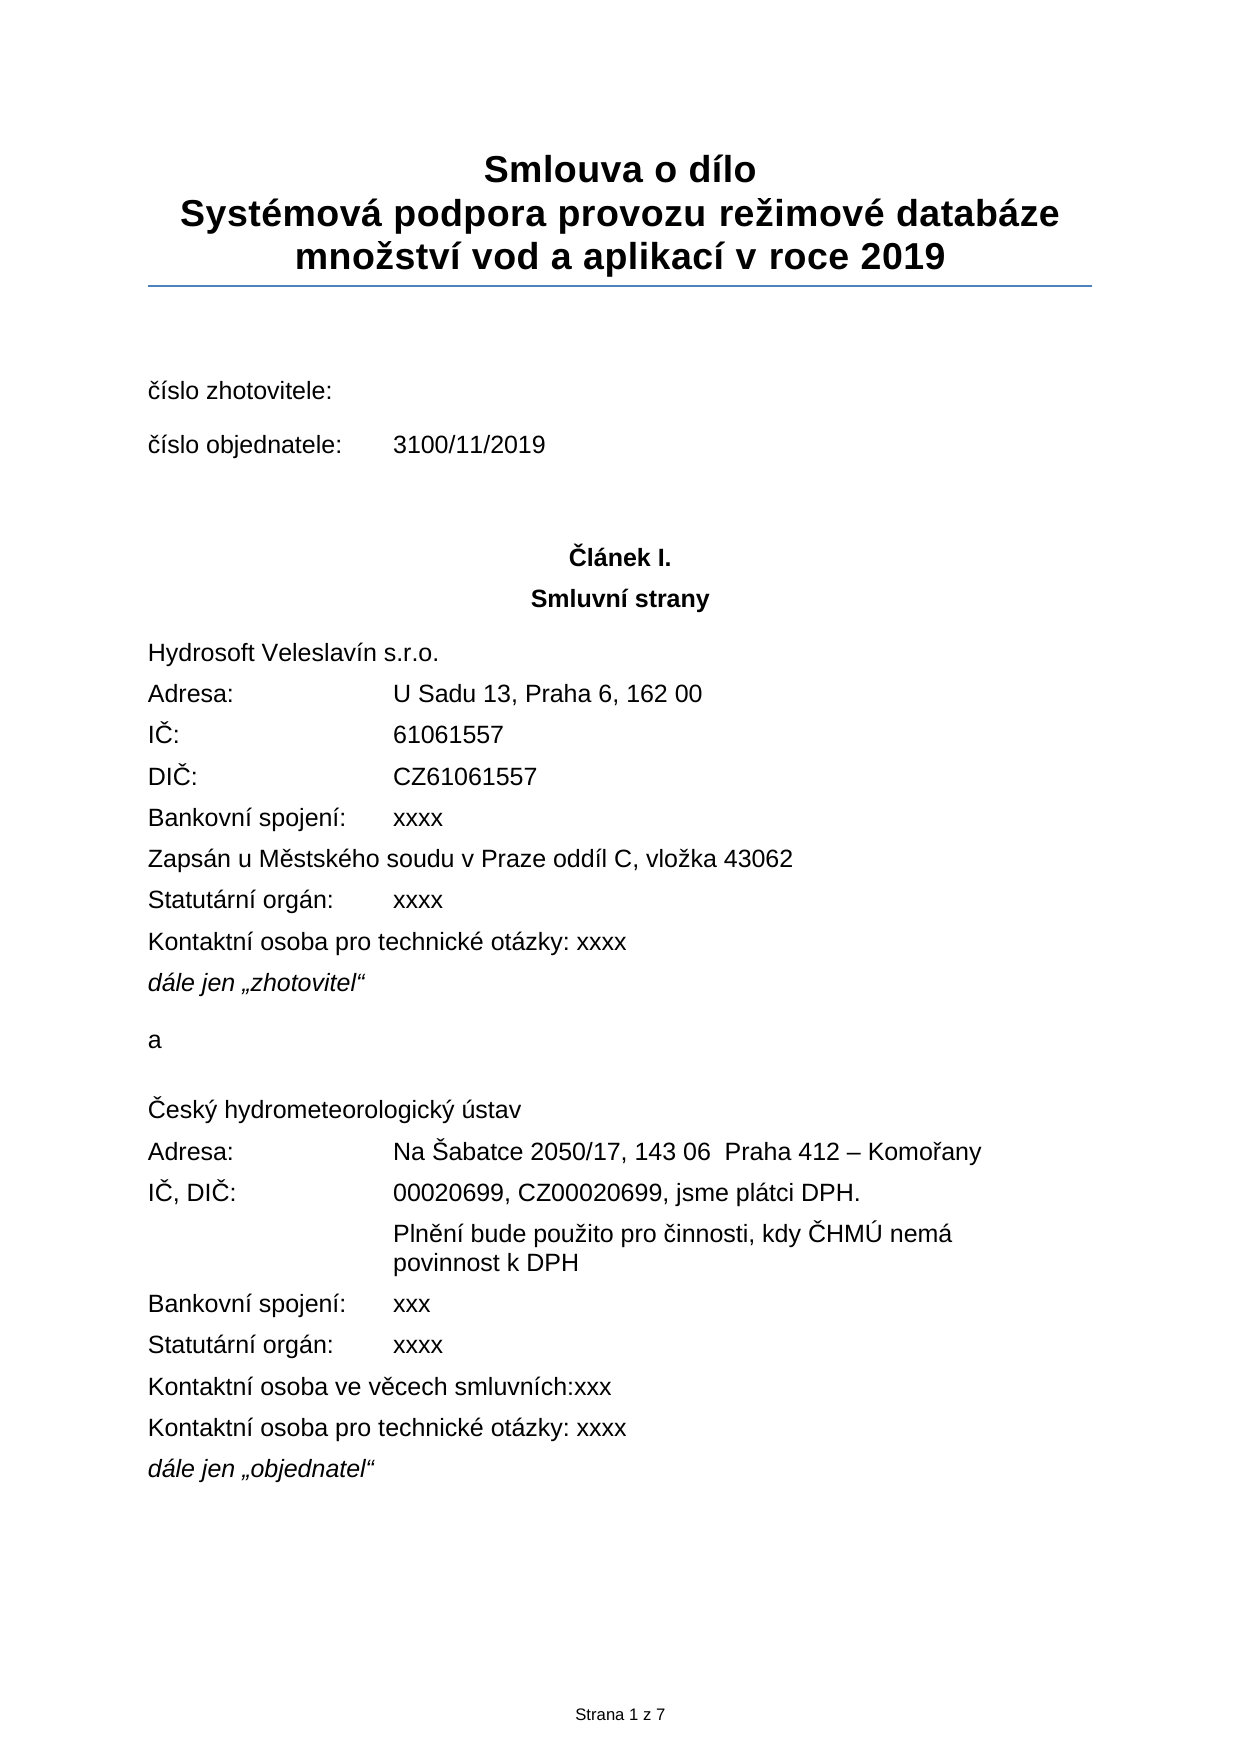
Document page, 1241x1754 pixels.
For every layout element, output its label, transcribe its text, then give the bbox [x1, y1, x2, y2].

text Hydrosoft Veleslavín s.r.o. [148, 638, 1092, 667]
text Adresa: U Sadu 13, Praha 6, 162 00 [148, 679, 1092, 708]
subtitle Článek I. [148, 543, 1092, 572]
subtitle Smluvní strany [148, 584, 1092, 613]
text Kontaktní osoba pro technické otázky: xxxx [148, 927, 1092, 955]
text Adresa: Na Šabatce 2050/17, 143 06 Praha 412 – Komořany [148, 1137, 1092, 1165]
text DIČ: CZ61061557 [148, 762, 1092, 790]
text Zapsán u Městského soudu v Praze oddíl C, vložka 43062 [148, 844, 1092, 873]
text dále jen „zhotovitel“ [148, 968, 1092, 997]
text Statutární orgán: xxxx [148, 885, 1092, 914]
text dále jen „objednatel“ [148, 1454, 1092, 1483]
text Bankovní spojení: xxxx [148, 803, 1092, 832]
text Český hydrometeorologický ústav [148, 1095, 1092, 1124]
text povinnost k DPH [148, 1248, 1092, 1277]
text číslo zhotovitele: [148, 376, 1092, 405]
text Plnění bude použito pro činnosti, kdy ČHMÚ nemá [148, 1219, 1092, 1248]
text Kontaktní osoba ve věcech smluvních:xxx [148, 1372, 1092, 1400]
text Kontaktní osoba pro technické otázky: xxxx [148, 1413, 1092, 1442]
text číslo objednatele: 3100/11/2019 [148, 430, 1092, 459]
title Smlouva o dílo [148, 148, 1092, 191]
text a [148, 1025, 1092, 1054]
text IČ, DIČ: 00020699, CZ00020699, jsme plátci DPH. [148, 1178, 1092, 1207]
text IČ: 61061557 [148, 720, 1092, 749]
text Statutární orgán: xxxx [148, 1330, 1092, 1359]
text Bankovní spojení: xxx [148, 1289, 1092, 1318]
title Systémová podpora provozu režimové databáze množství vod a aplikací v roce 2019 [148, 191, 1092, 285]
